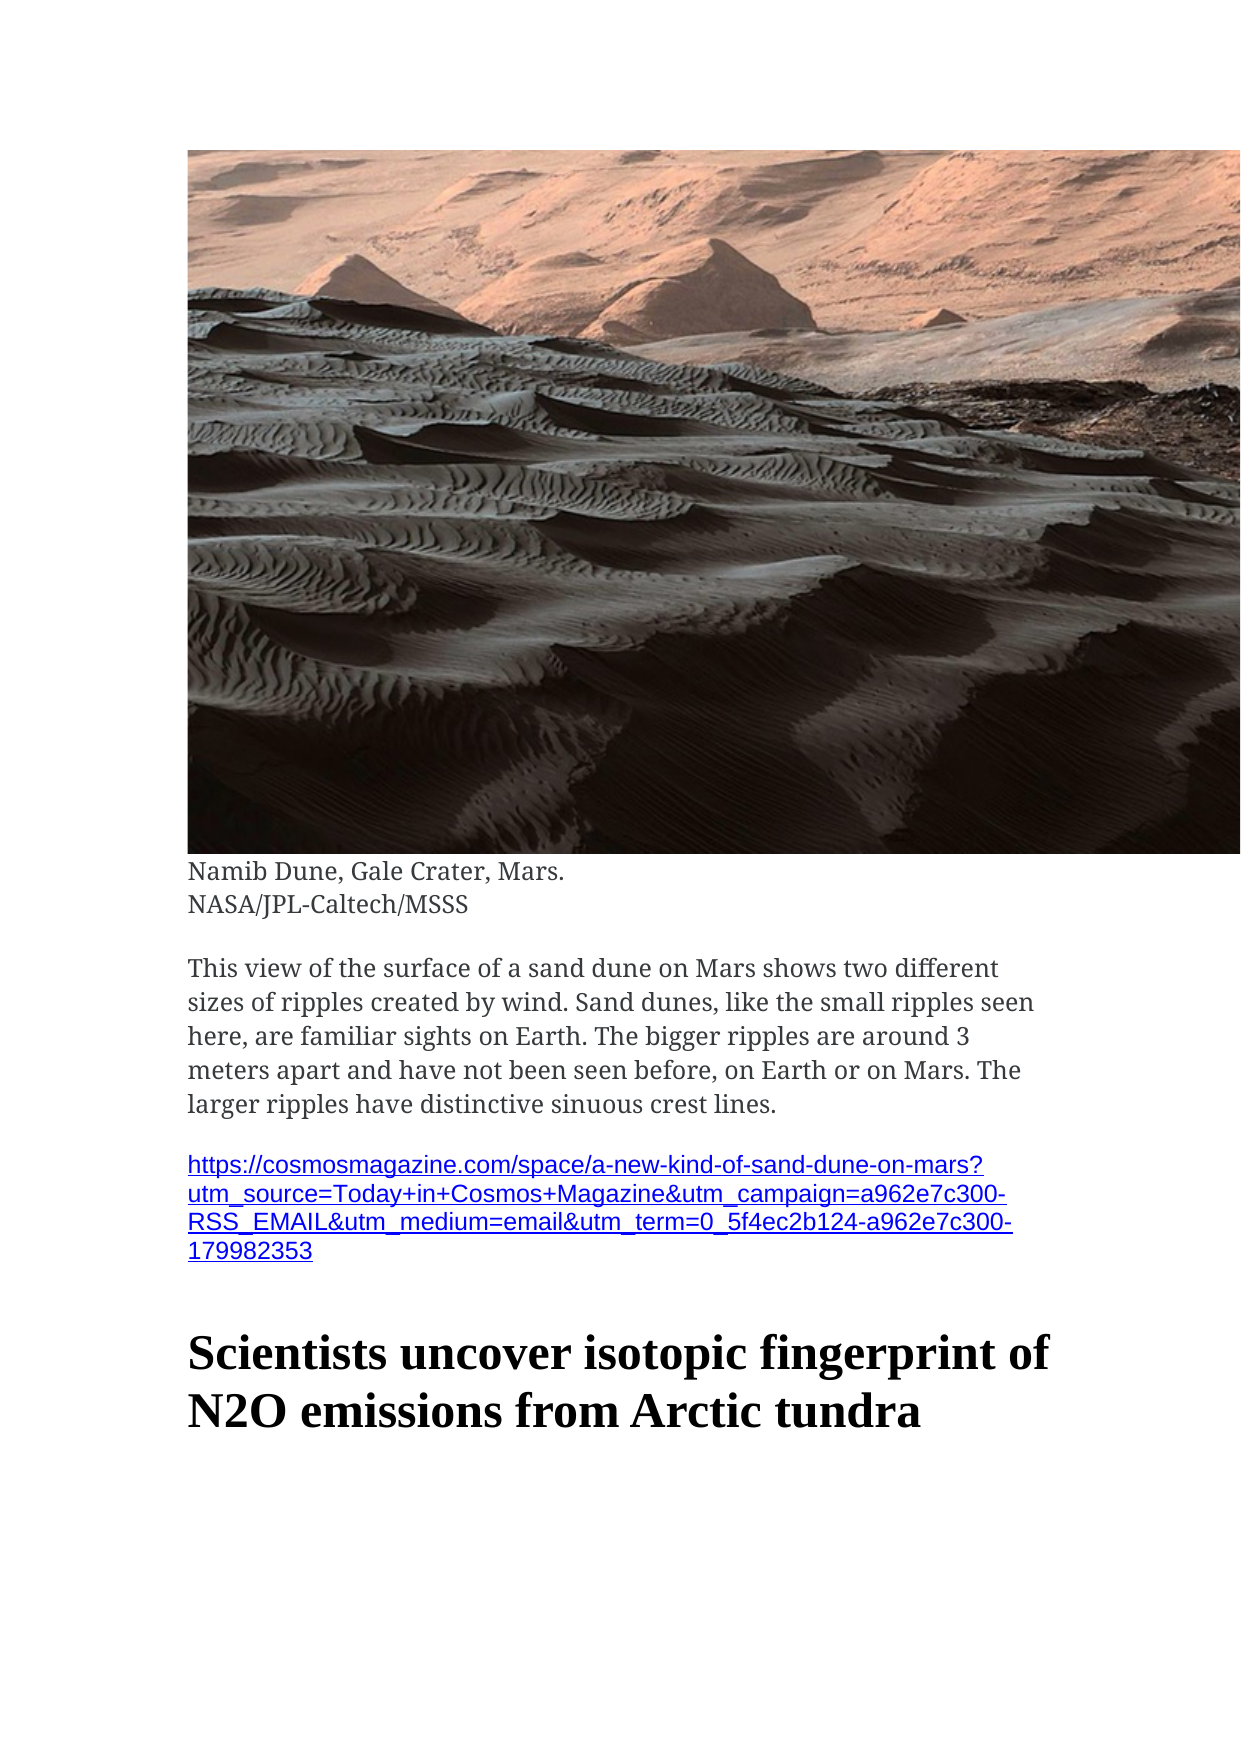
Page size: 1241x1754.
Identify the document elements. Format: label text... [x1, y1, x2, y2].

text Namib Dune, Gale Crater, Mars. [187, 854, 1053, 887]
subtitle Scientists uncover isotopic fingerprint of N2O emissions from Arctic tundra [187, 1323, 1053, 1438]
text NASA/JPL-Caltech/MSSS [187, 887, 1053, 921]
text https://cosmosmagazine.com/space/a-new-kind-of-sand-dune-on-mars?utm_source=Today+in+Cosmos+Magazine&utm_campaign=a962e7c300-RSS_EMAIL&utm_medium=email&utm_term=0_5f4ec2b124-a962e7c300-179982353 [187, 1150, 1053, 1265]
picture [187, 150, 1241, 854]
text This view of the surface of a sand dune on Mars shows two different sizes of ripples created by wind. Sand dunes, like the small ripples seen here, are familiar sights on Earth. The bigger ripples are around 3 meters apart and have not been seen before, on Earth or on Mars. The larger ripples have distinctive sinuous crest lines. [187, 950, 1053, 1121]
